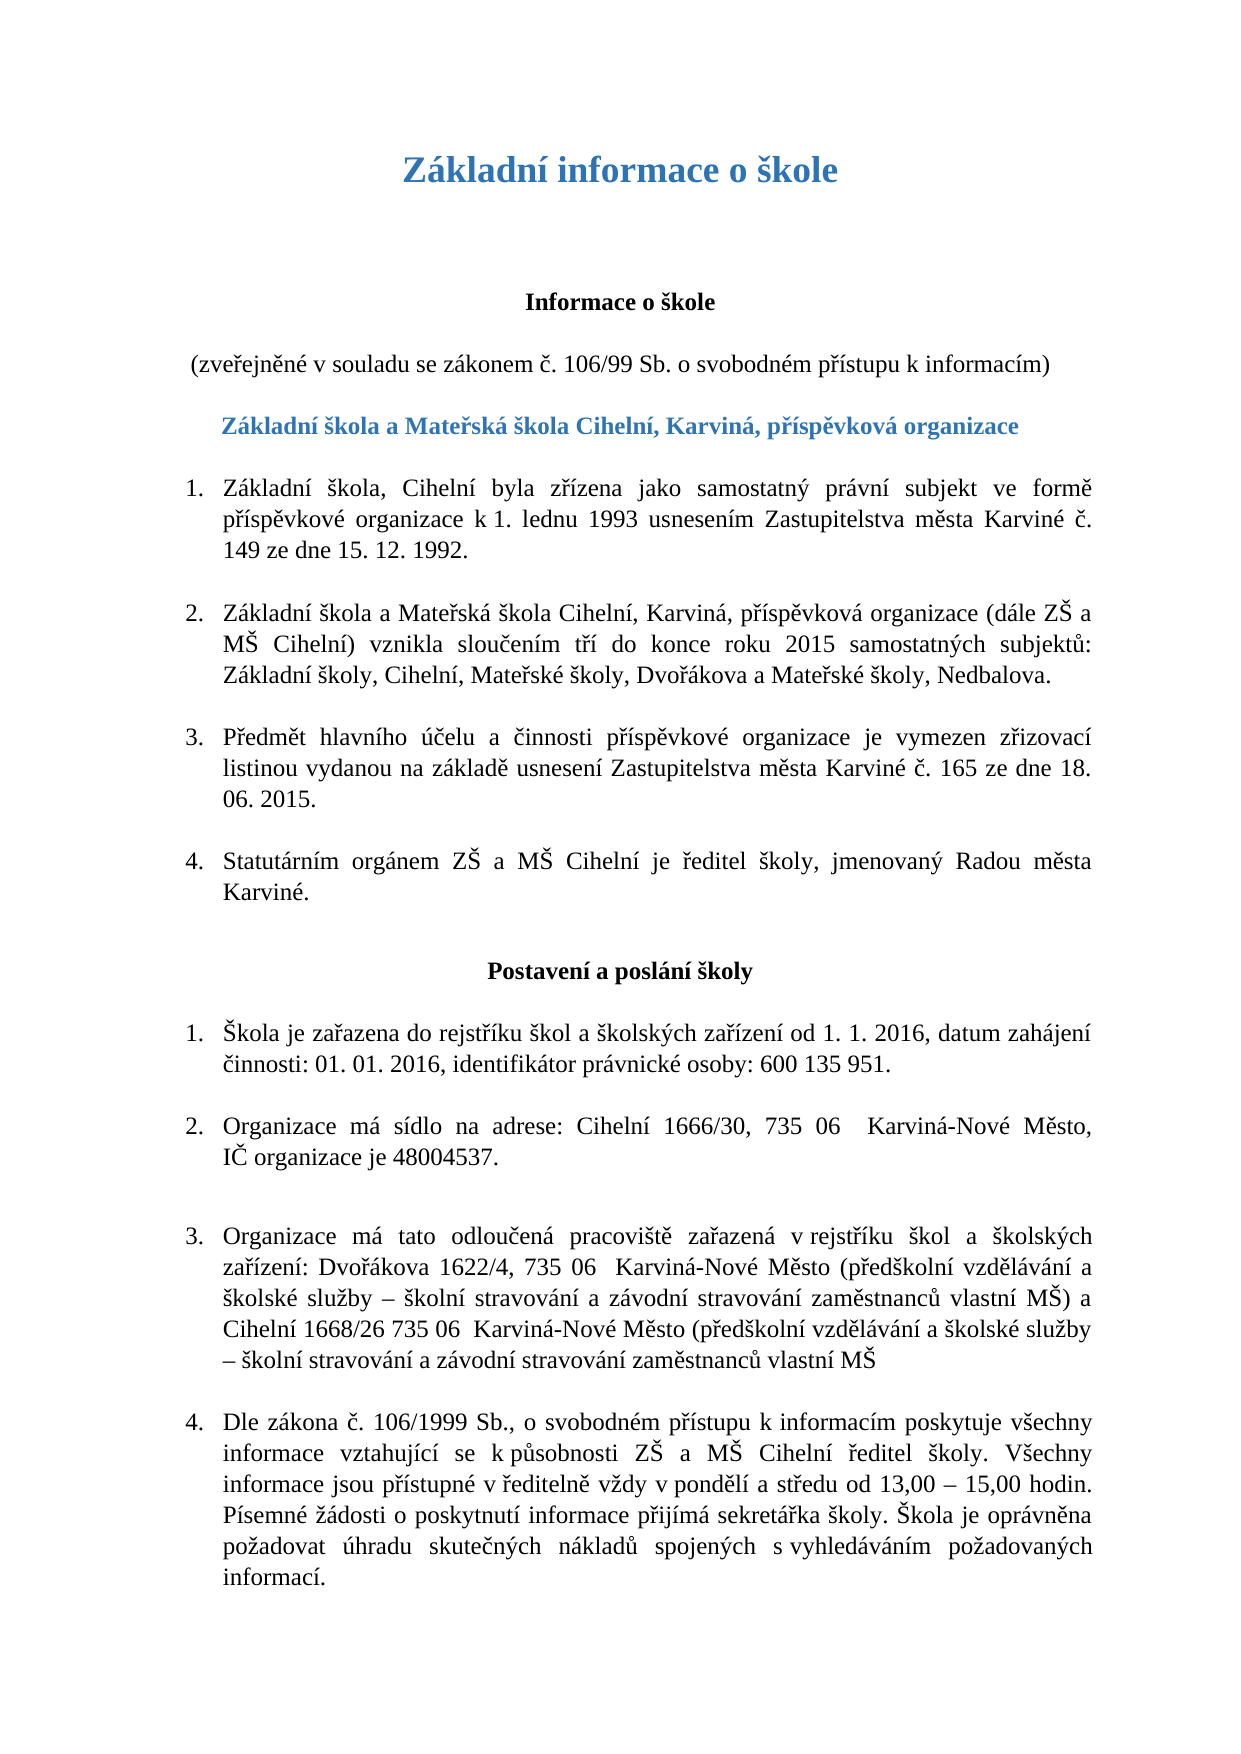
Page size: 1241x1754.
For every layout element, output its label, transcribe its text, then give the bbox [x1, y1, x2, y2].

list Základní škola, Cihelní byla zřízena jako samostatný právní subjekt ve formě příspěvkové organizace k 1. lednu 1993 usnesením Zastupitelstva města Karviné č. 149 ze dne 15. 12. 1992. [185, 473, 1093, 564]
list Dle zákona č. 106/1999 Sb., o svobodném přístupu k informacím poskytuje všechny informace vztahující se k působnosti ZŠ a MŠ Cihelní ředitel školy. Všechny informace jsou přístupné v ředitelně vždy v pondělí a středu od 13,00 – 15,00 hodin. Písemné žádosti o poskytnutí informace přijímá sekretářka školy. Škola je oprávněna požadovat úhradu skutečných nákladů spojených s vyhledáváním požadovaných informací. [185, 1407, 1093, 1591]
text Postavení a poslání školy [148, 956, 1093, 984]
list Škola je zařazena do rejstříku škol a školských zařízení od 1. 1. 2016, datum zahájení činnosti: 01. 01. 2016, identifikátor právnické osoby: 600 135 951. [185, 1018, 1093, 1078]
list Předmět hlavního účelu a činnosti příspěvkové organizace je vymezen zřizovací listinou vydanou na základě usnesení Zastupitelstva města Karviné č. 165 ze dne 18. 06. 2015. [185, 722, 1093, 813]
list Organizace má sídlo na adrese: Cihelní 1666/30, 735 06 Karviná-Nové Město, IČ organizace je 48004537. [185, 1111, 1093, 1171]
list Organizace má tato odloučená pracoviště zařazená v rejstříku škol a školských zařízení: Dvořákova 1622/4, 735 06 Karviná-Nové Město (předškolní vzdělávání a školské služby – školní stravování a závodní stravování zaměstnanců vlastní MŠ) a Cihelní 1668/26 735 06 Karviná-Nové Město (předškolní vzdělávání a školské služby – školní stravování a závodní stravování zaměstnanců vlastní MŠ [185, 1221, 1093, 1374]
text (zveřejněné v souladu se zákonem č. 106/99 Sb. o svobodném přístupu k informacím) [148, 349, 1093, 378]
list Statutárním orgánem ZŠ a MŠ Cihelní je ředitel školy, jmenovaný Radou města Karviné. [185, 846, 1093, 906]
list Základní škola a Mateřská škola Cihelní, Karviná, příspěvková organizace (dále ZŠ a MŠ Cihelní) vznikla sloučením tří do konce roku 2015 samostatných subjektů: Základní školy, Cihelní, Mateřské školy, Dvořákova a Mateřské školy, Nedbalova. [185, 598, 1093, 688]
text Základní informace o škole [148, 148, 1093, 191]
text Informace o škole [148, 287, 1093, 316]
text Základní škola a Mateřská škola Cihelní, Karviná, příspěvková organizace [148, 411, 1093, 440]
